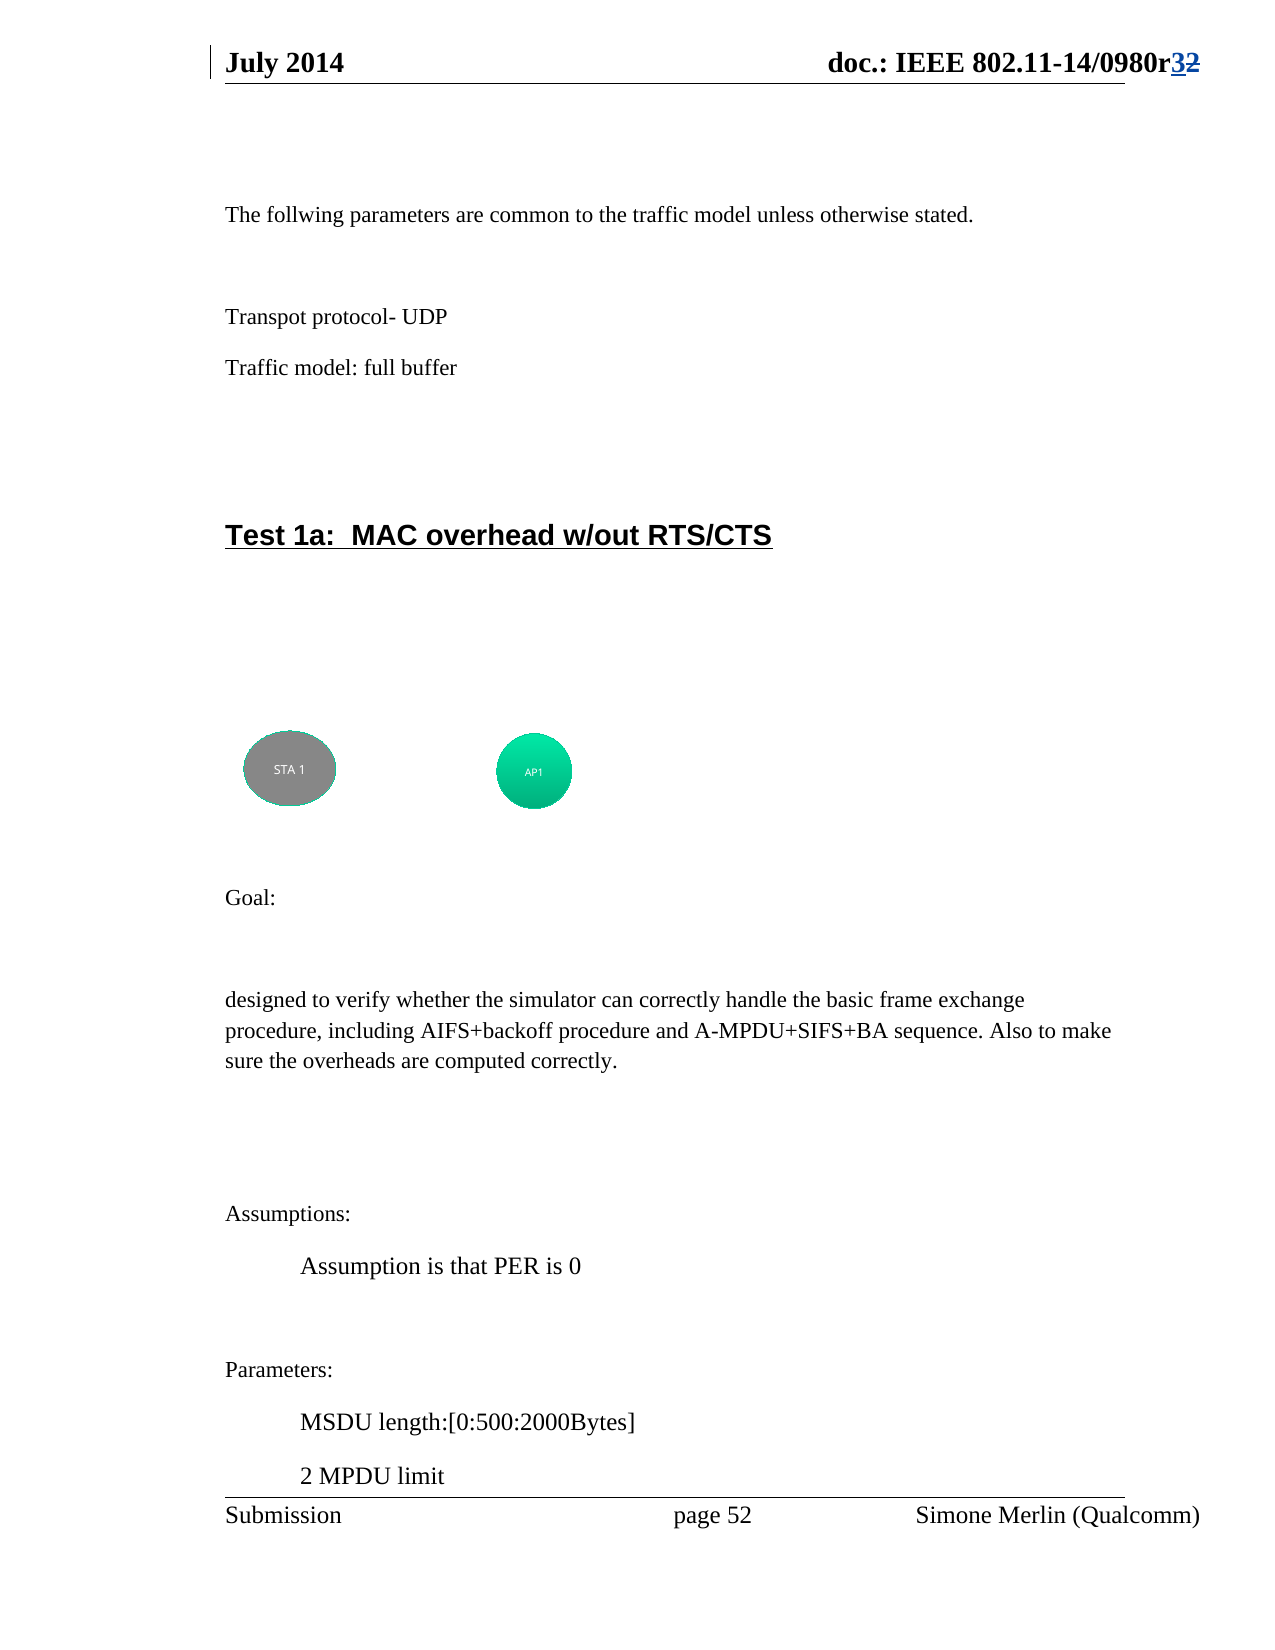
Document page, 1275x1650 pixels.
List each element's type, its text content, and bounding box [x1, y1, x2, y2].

text MSDU length:[0:500:2000Bytes] [225, 1407, 1125, 1436]
text Assumption is that PER is 0 [225, 1251, 1125, 1280]
text Transpot protocol- UDP [225, 303, 1125, 329]
subtitle Test 1a: MAC overhead w/out RTS/CTS [225, 518, 1125, 552]
text Traffic model: full buffer [225, 354, 1125, 381]
text Parameters: [225, 1356, 1125, 1382]
text The follwing parameters are common to the traffic model unless otherwise stated. [225, 201, 1125, 227]
text Goal: [225, 884, 1125, 911]
text designed to verify whether the simulator can correctly handle the basic frame exchange procedure, including AIFS+backoff procedure and A-MPDU+SIFS+BA sequence. Also to make sure the overheads are computed correctly. [225, 986, 1125, 1073]
text Assumptions: [225, 1200, 1125, 1226]
text 2 MPDU limit [225, 1461, 1125, 1489]
